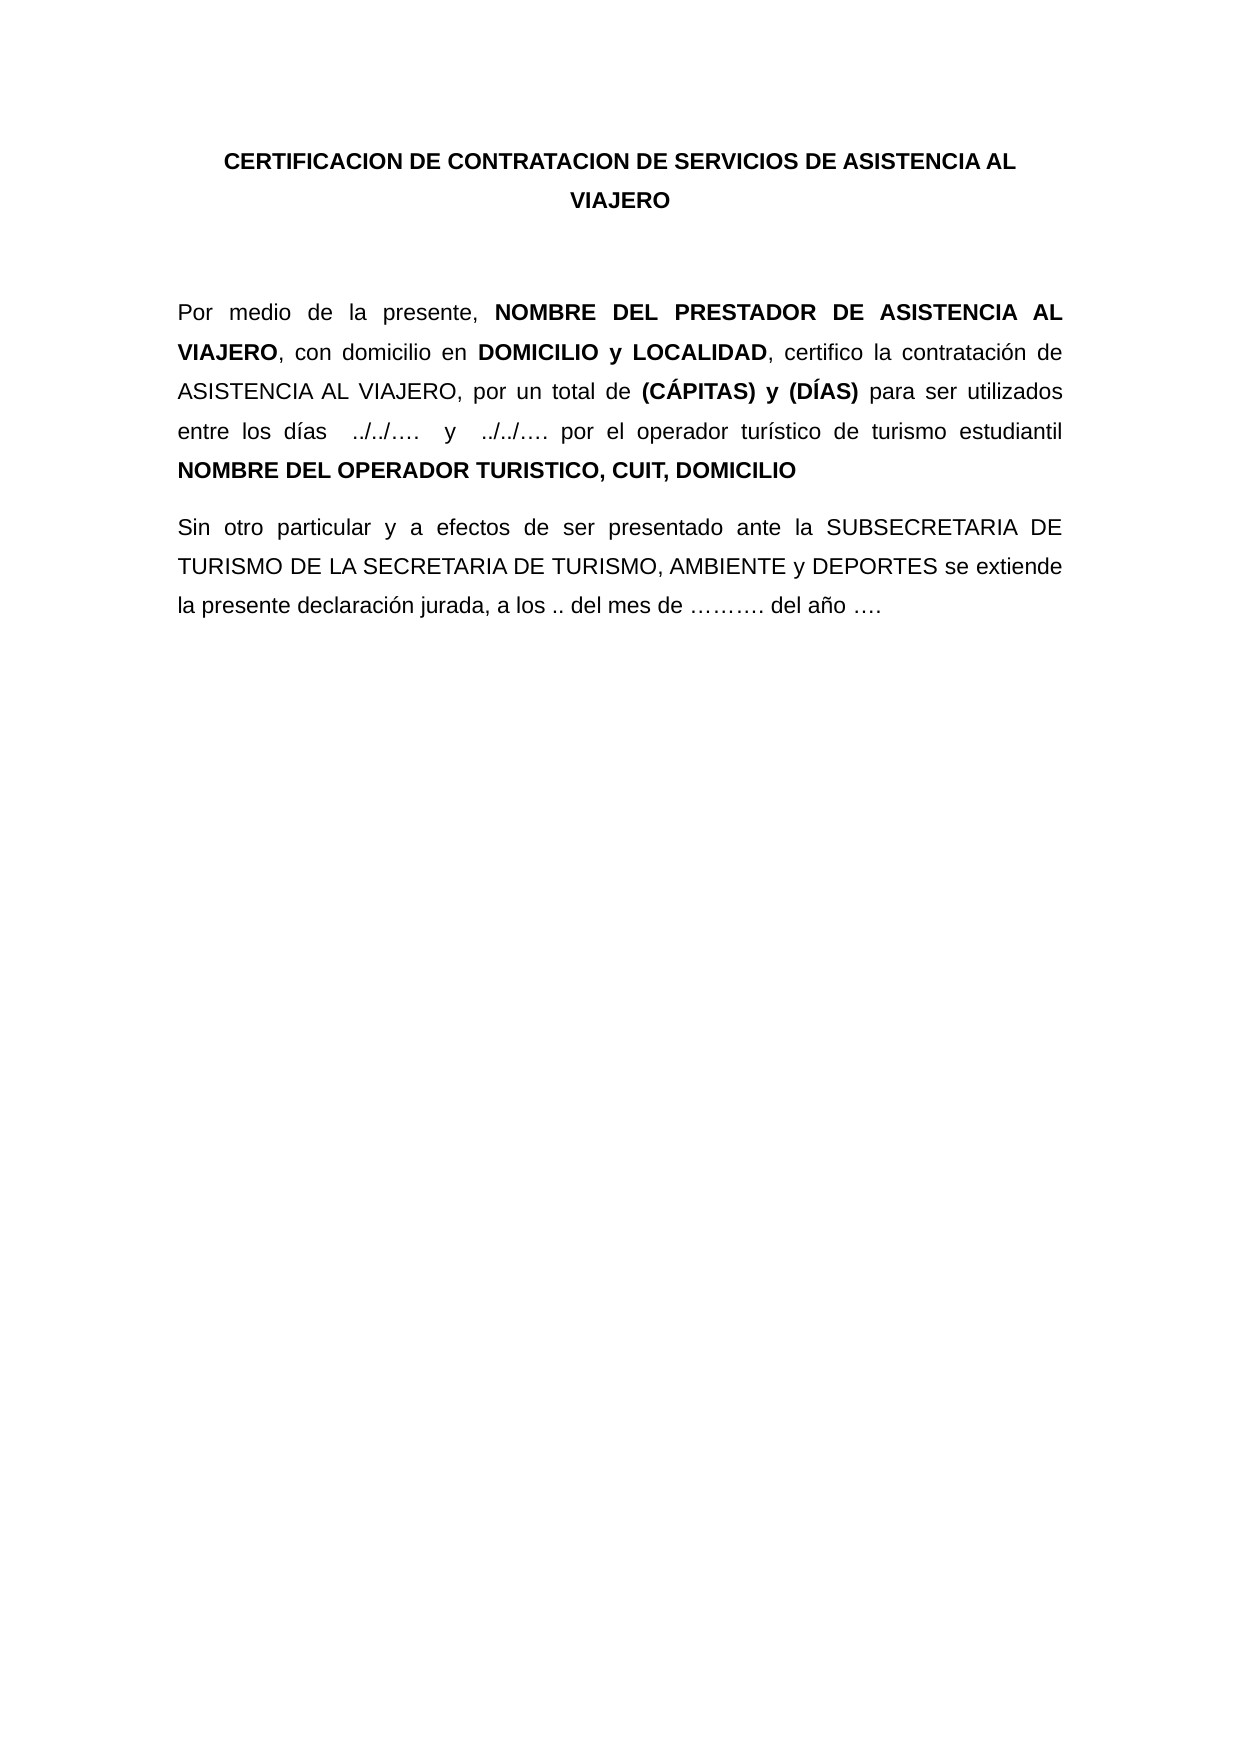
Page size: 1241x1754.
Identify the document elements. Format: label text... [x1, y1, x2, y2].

text CERTIFICACION DE CONTRATACION DE SERVICIOS DE ASISTENCIA AL VIAJERO [177, 148, 1063, 213]
text Sin otro particular y a efectos de ser presentado ante la SUBSECRETARIA DE TURISMO DE LA SECRETARIA DE TURISMO, AMBIENTE y DEPORTES se extiende la presente declaración jurada, a los .. del mes de ………. del año …. [177, 513, 1063, 619]
text Por medio de la presente, NOMBRE DEL PRESTADOR DE ASISTENCIA AL VIAJERO, con domicilio en DOMICILIO y LOCALIDAD, certifico la contratación de ASISTENCIA AL VIAJERO, por un total de (CÁPITAS) y (DÍAS) para ser utilizados entre los días ../../…. y ../../…. por el operador turístico de turismo estudiantil NOMBRE DEL OPERADOR TURISTICO, CUIT, DOMICILIO [177, 299, 1063, 484]
